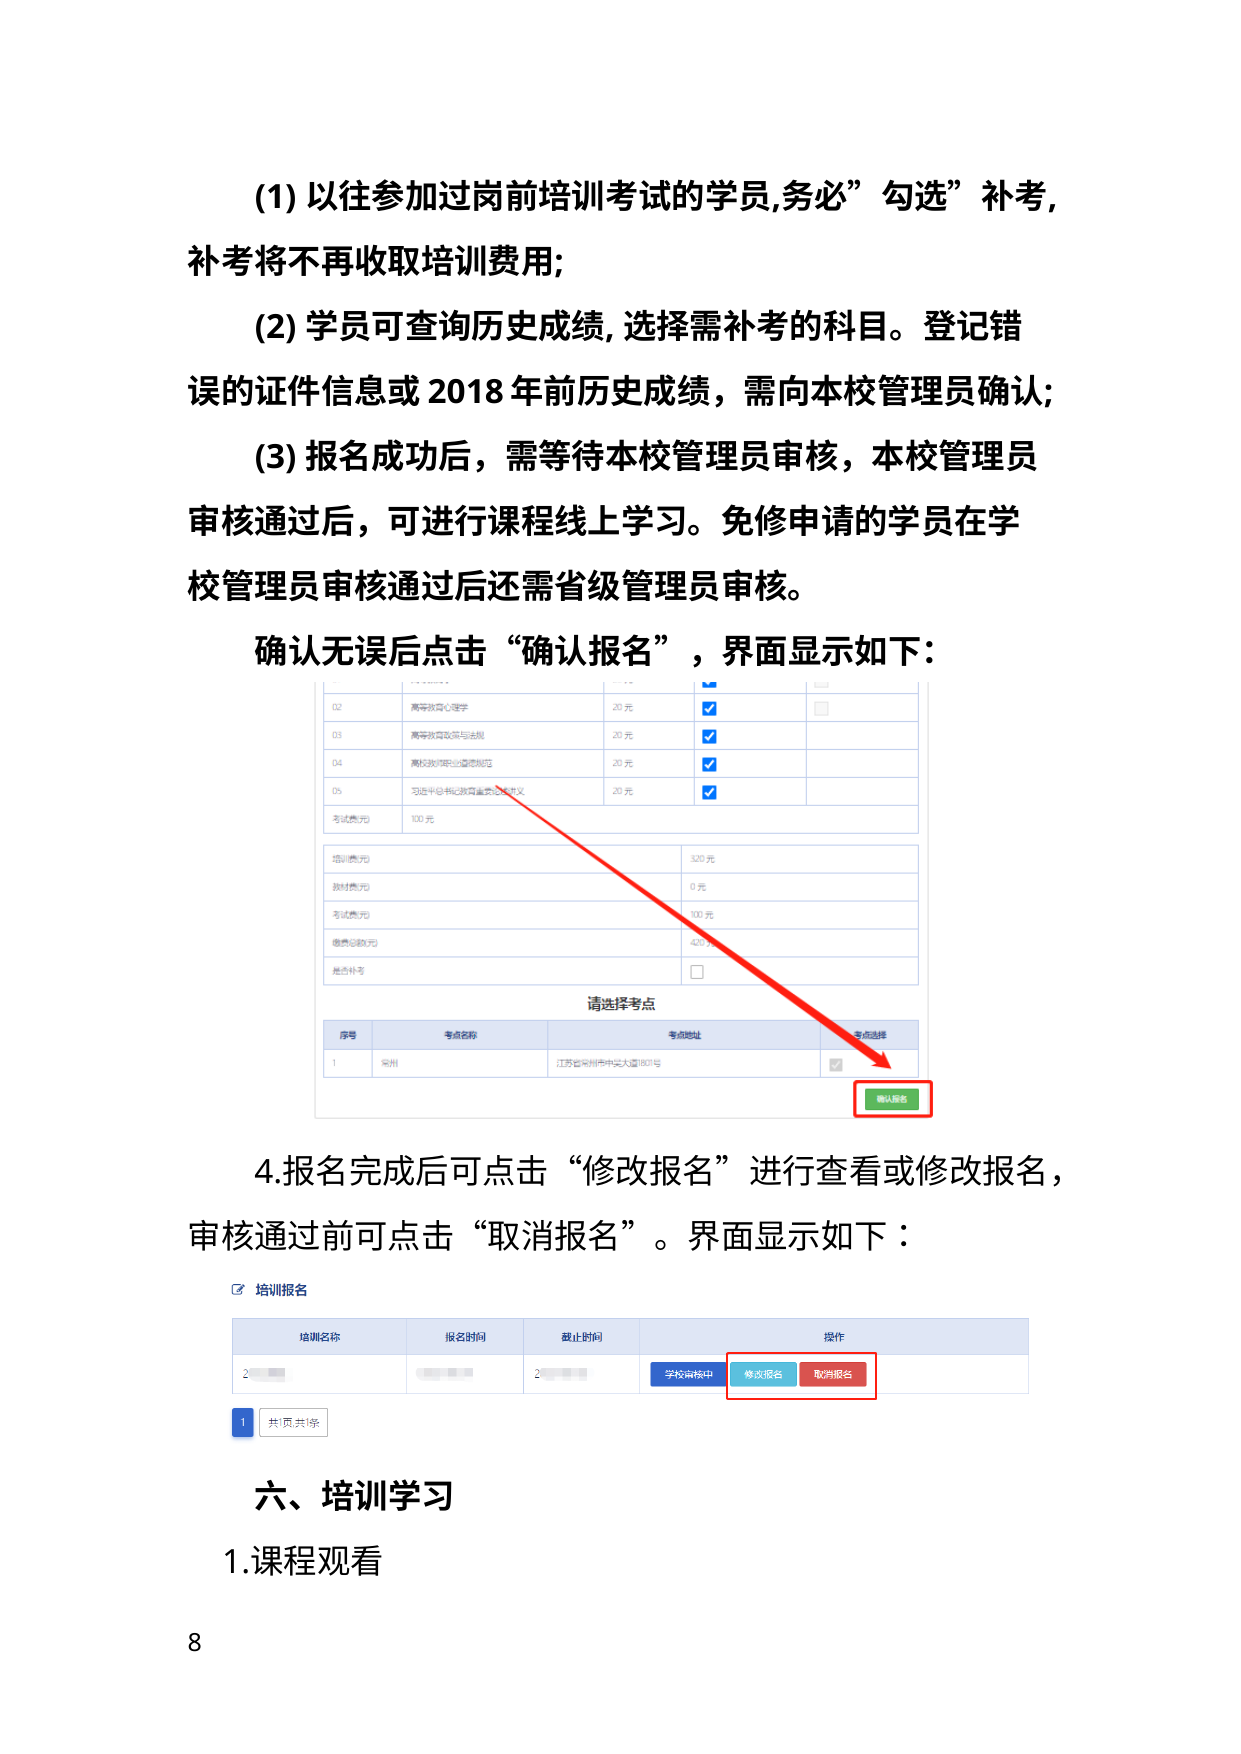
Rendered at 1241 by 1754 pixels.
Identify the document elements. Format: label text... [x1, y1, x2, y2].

text 1.课程观看 [187, 1527, 1053, 1592]
text 确认无误后点击“确认报名”，界面显示如下： [187, 617, 1053, 682]
text 4.报名完成后可点击“修改报名”进行查看或修改报名，审核通过前可点击“取消报名”。界面显示如下： [187, 1137, 1053, 1267]
text (1) 以往参加过岗前培训考试的学员,务必”勾选”补考,补考将不再收取培训费用; [187, 162, 1053, 292]
text 六、培训学习 [187, 1462, 1053, 1527]
text (3) 报名成功后，需等待本校管理员审核，本校管理员审核通过后，可进行课程线上学习。免修申请的学员在学校管理员审核通过后还需省级管理员审核。 [187, 422, 1053, 617]
picture [293, 682, 947, 1122]
picture [187, 1267, 1054, 1461]
text (2) 学员可查询历史成绩, 选择需补考的科目。登记错误的证件信息或2018年前历史成绩，需向本校管理员确认; [187, 292, 1053, 422]
